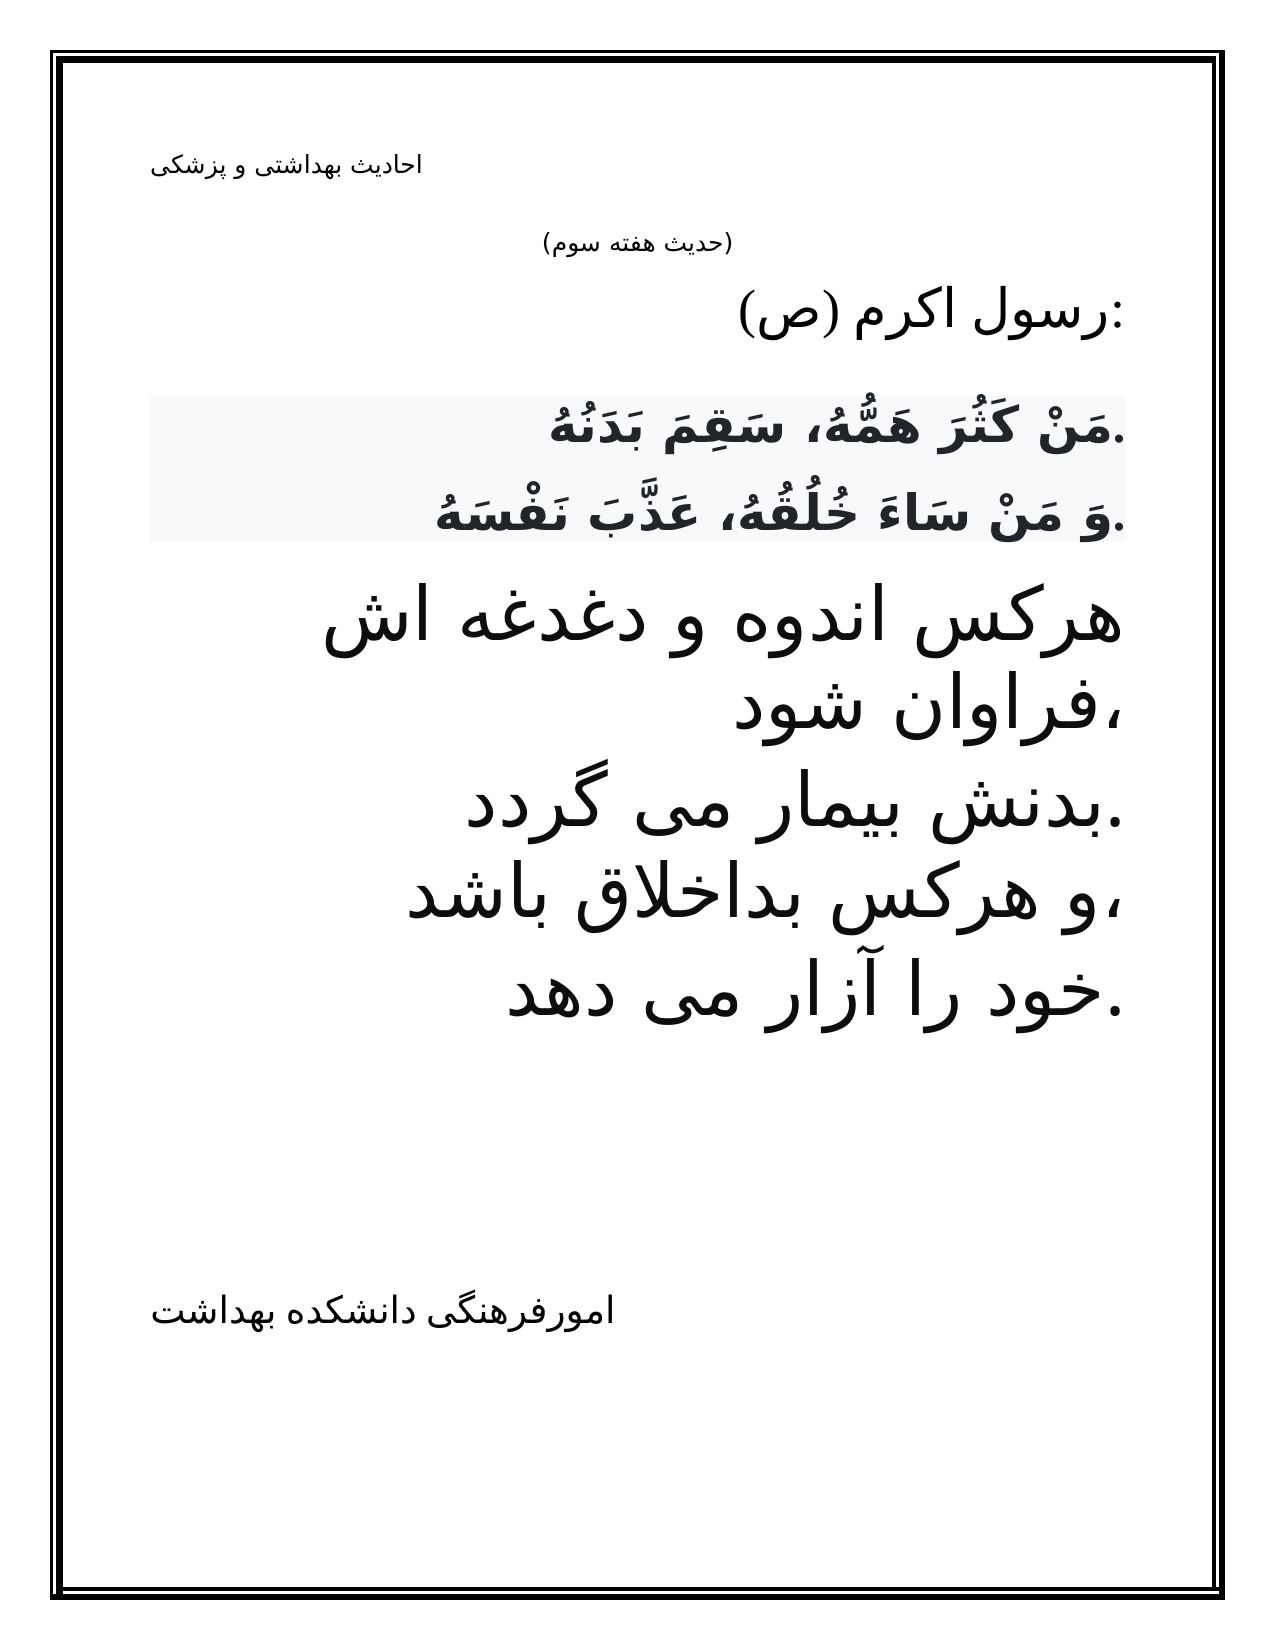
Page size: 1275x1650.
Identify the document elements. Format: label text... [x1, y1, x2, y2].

subtitle وَ مَنْ سَاءَ خُلُقُهُ، عَذَّبَ نَفْسَهُ. [150, 484, 1125, 542]
text بدنش بیمار می گردد. [150, 746, 1125, 848]
text احادیث بهداشتی و پزشکی [150, 150, 1125, 179]
text خود را آزار می دهد. [150, 935, 1125, 1037]
text و هرکس بداخلاق باشد، [150, 848, 1125, 935]
text رسول اکرم (ص): [150, 277, 1125, 339]
text هرکس اندوه و دغدغه اش فراوان شود، [150, 571, 1125, 746]
text امورفرهنگی دانشکده بهداشت [150, 1257, 1125, 1331]
subtitle مَنْ كَثُرَ هَمُّهُ، سَقِمَ بَدَنُهُ. [150, 396, 1125, 454]
text (حدیث هفته سوم) [150, 198, 1125, 258]
